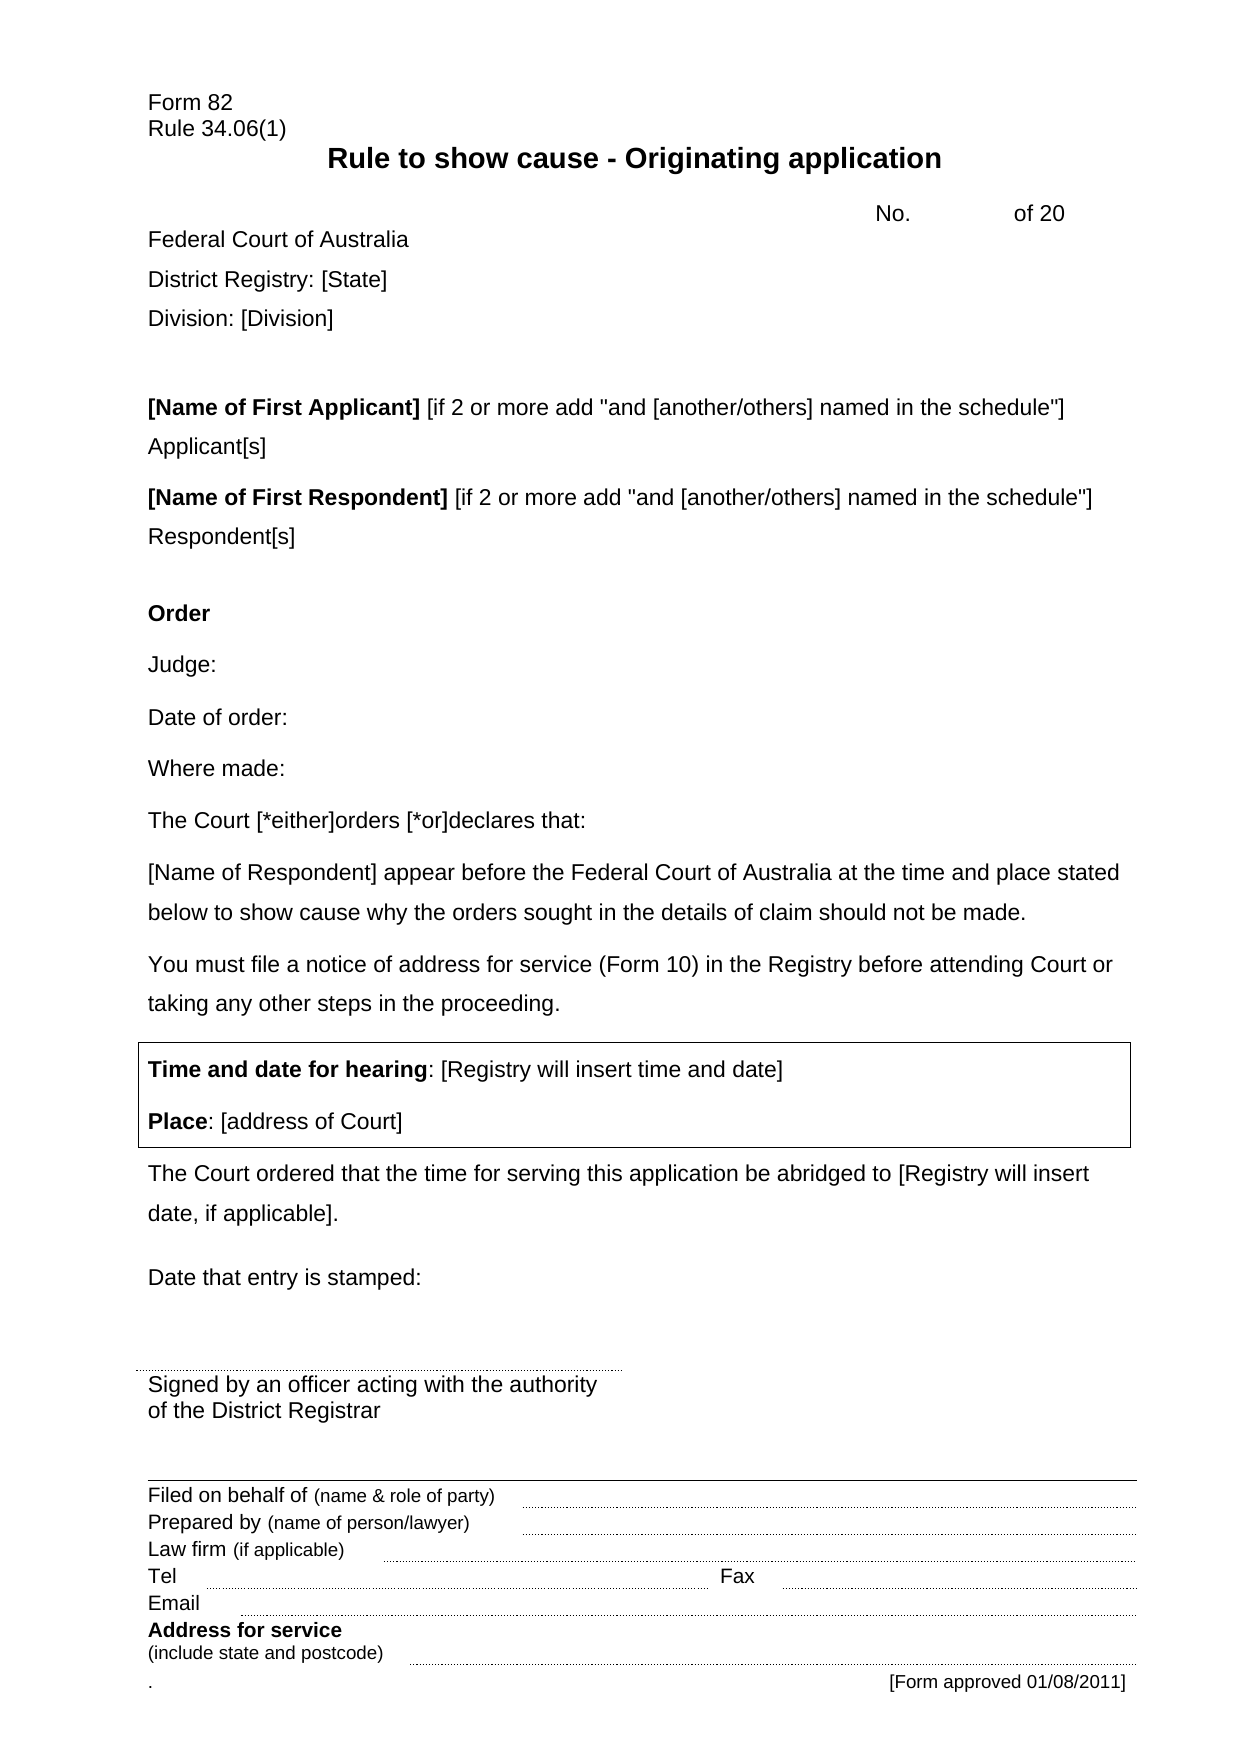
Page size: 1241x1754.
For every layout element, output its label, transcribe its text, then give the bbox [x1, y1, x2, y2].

text Where made: [148, 755, 1122, 782]
text Federal Court of [148, 226, 1122, 253]
text You must file a notice of address for service (Form 10) in the Registry before attending Court or taking any other steps in the proceeding. [148, 951, 1122, 1017]
text Rule 34.06(1) [148, 115, 1122, 141]
text Division: [Division] [148, 305, 1122, 332]
text [Name of Respondent] appear before the Federal Court of Australia at the time and place stated below to show cause why the orders sought in the details of claim should not be made. [148, 859, 1122, 925]
text Applicant[s] [148, 433, 1122, 459]
text Judge: [148, 651, 1122, 678]
text Time and date for hearing: [Registry will insert time and date] [139, 1043, 1130, 1082]
text Date that entry is stamped: [148, 1264, 1122, 1291]
text Form 82 [148, 89, 1122, 115]
text Date of order: [148, 703, 1122, 730]
text Order [148, 599, 1122, 626]
text The Court ordered that the time for serving this application be abridged to [Registry will insert date, if applicable]. [148, 1160, 1122, 1226]
text Respondent[s] [148, 523, 1122, 549]
text Place: [address of Court] [139, 1094, 1130, 1147]
text [Name of First Respondent] [if 2 or more add "and [another/others] named in the schedule"] [148, 484, 1122, 511]
text [Name of First Applicant] [if 2 or more add "and [another/others] named in the schedule"] [148, 394, 1122, 420]
text Rule to show cause - Originating application [148, 141, 1122, 175]
table_header Signed by an officer acting with the authority of the District Registrar [136, 1370, 624, 1423]
text No. of 20 [148, 200, 1122, 226]
text The Court [*either]orders [*or]declares that: [148, 807, 1122, 834]
text District Registry: [State] [148, 266, 1122, 292]
